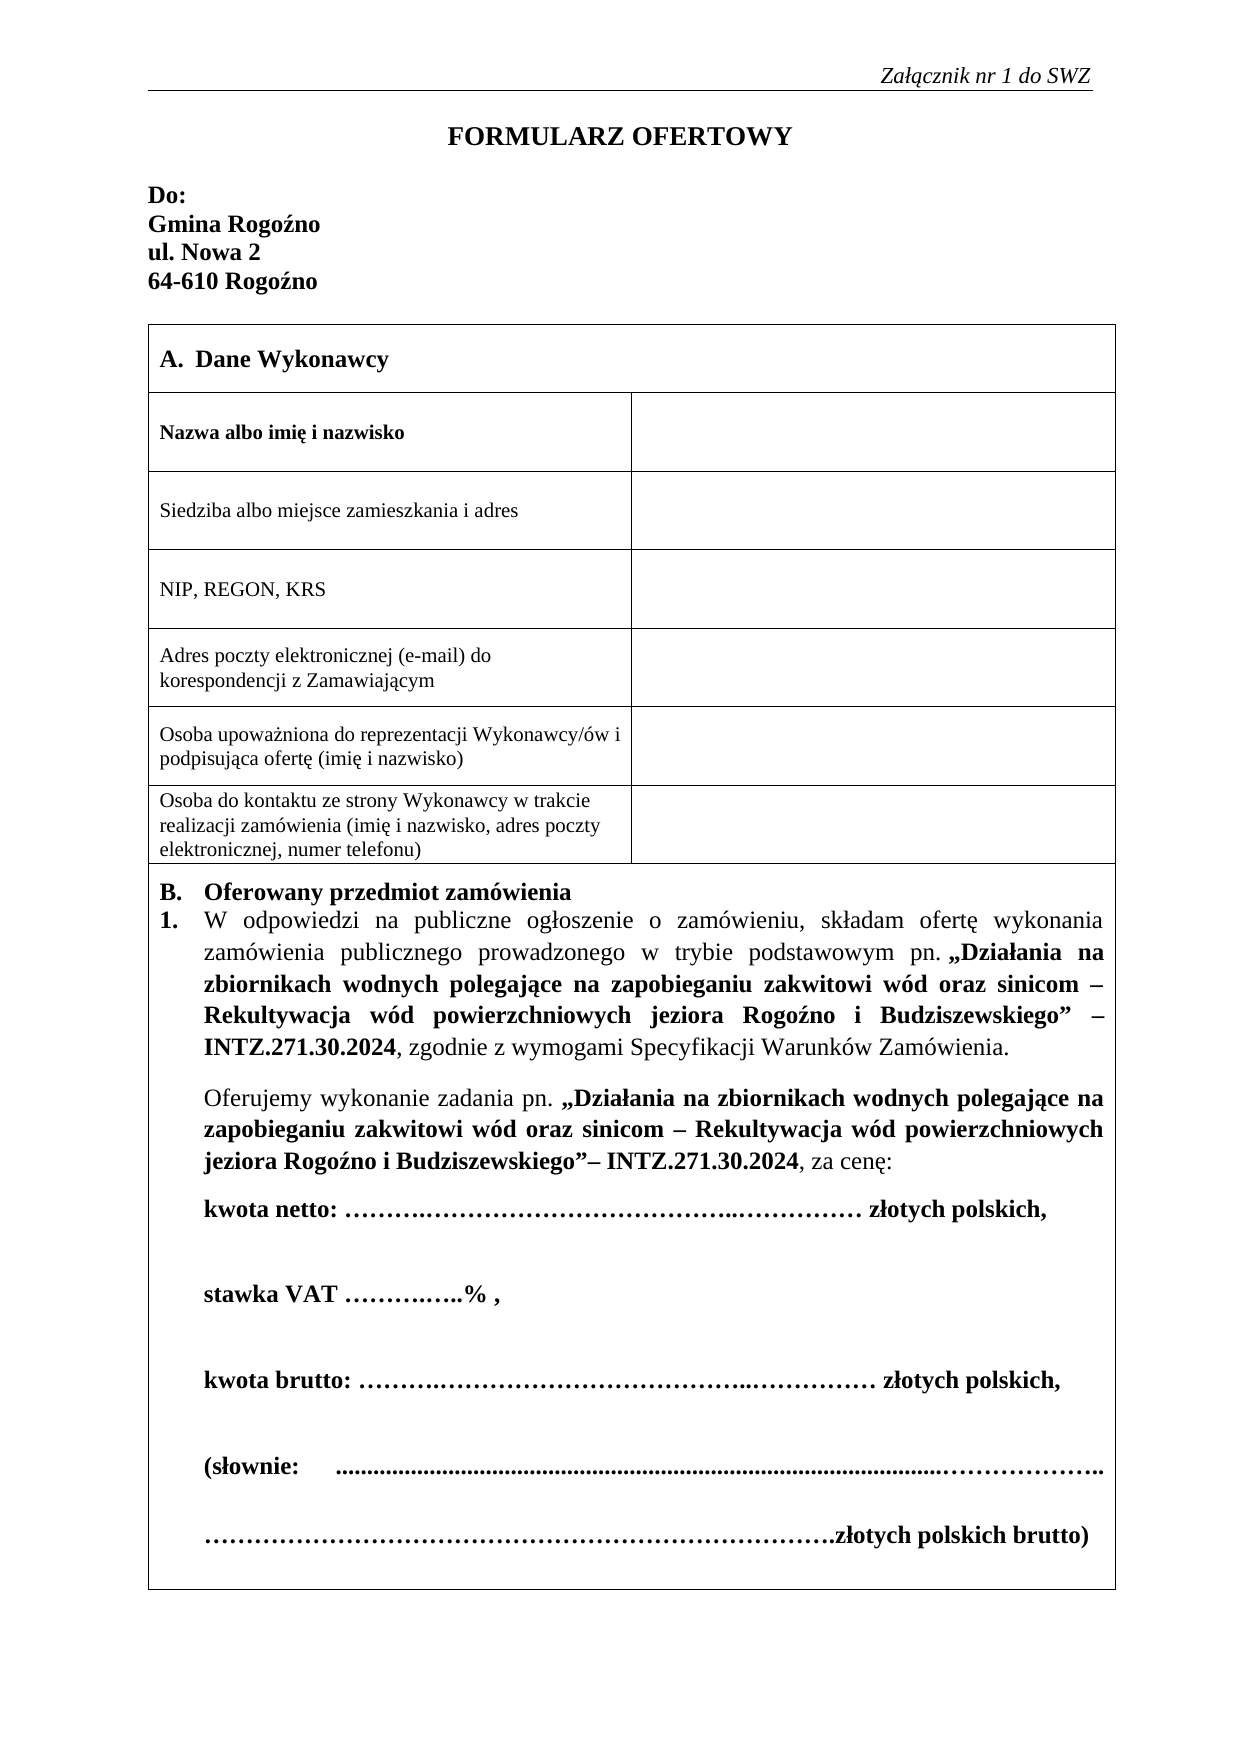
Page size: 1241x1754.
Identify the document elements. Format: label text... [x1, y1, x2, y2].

table_cell Siedziba albo miejsce zamieszkania i adres [149, 472, 631, 549]
table_cell [632, 786, 1115, 863]
text Do: [148, 180, 1093, 209]
table_cell [632, 707, 1115, 785]
table_cell [632, 550, 1115, 628]
text 64-610 Rogoźno [148, 266, 1093, 295]
table_cell Nazwa albo imię i nazwisko [149, 393, 631, 471]
table_header Dane Wykonawcy [149, 325, 1115, 392]
table_cell [632, 629, 1115, 706]
table_cell Adres poczty elektronicznej (e-mail) do korespondencji z Zamawiającym [149, 629, 631, 706]
table_cell NIP, REGON, KRS [149, 550, 631, 628]
text Gmina Rogoźno [148, 209, 1093, 237]
table_cell [632, 472, 1115, 549]
table_cell [632, 393, 1115, 471]
subtitle FORMULARZ OFERTOWY [148, 120, 1093, 151]
table_cell Osoba do kontaktu ze strony Wykonawcy w trakcie realizacji zamówienia (imię i nazwisko, adres poczty elektronicznej, numer telefonu) [149, 786, 631, 863]
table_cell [149, 864, 1115, 1589]
table_cell Osoba upoważniona do reprezentacji Wykonawcy/ów i podpisująca ofertę (imię i nazwisko) [149, 707, 631, 785]
text ul. Nowa 2 [148, 237, 1093, 266]
